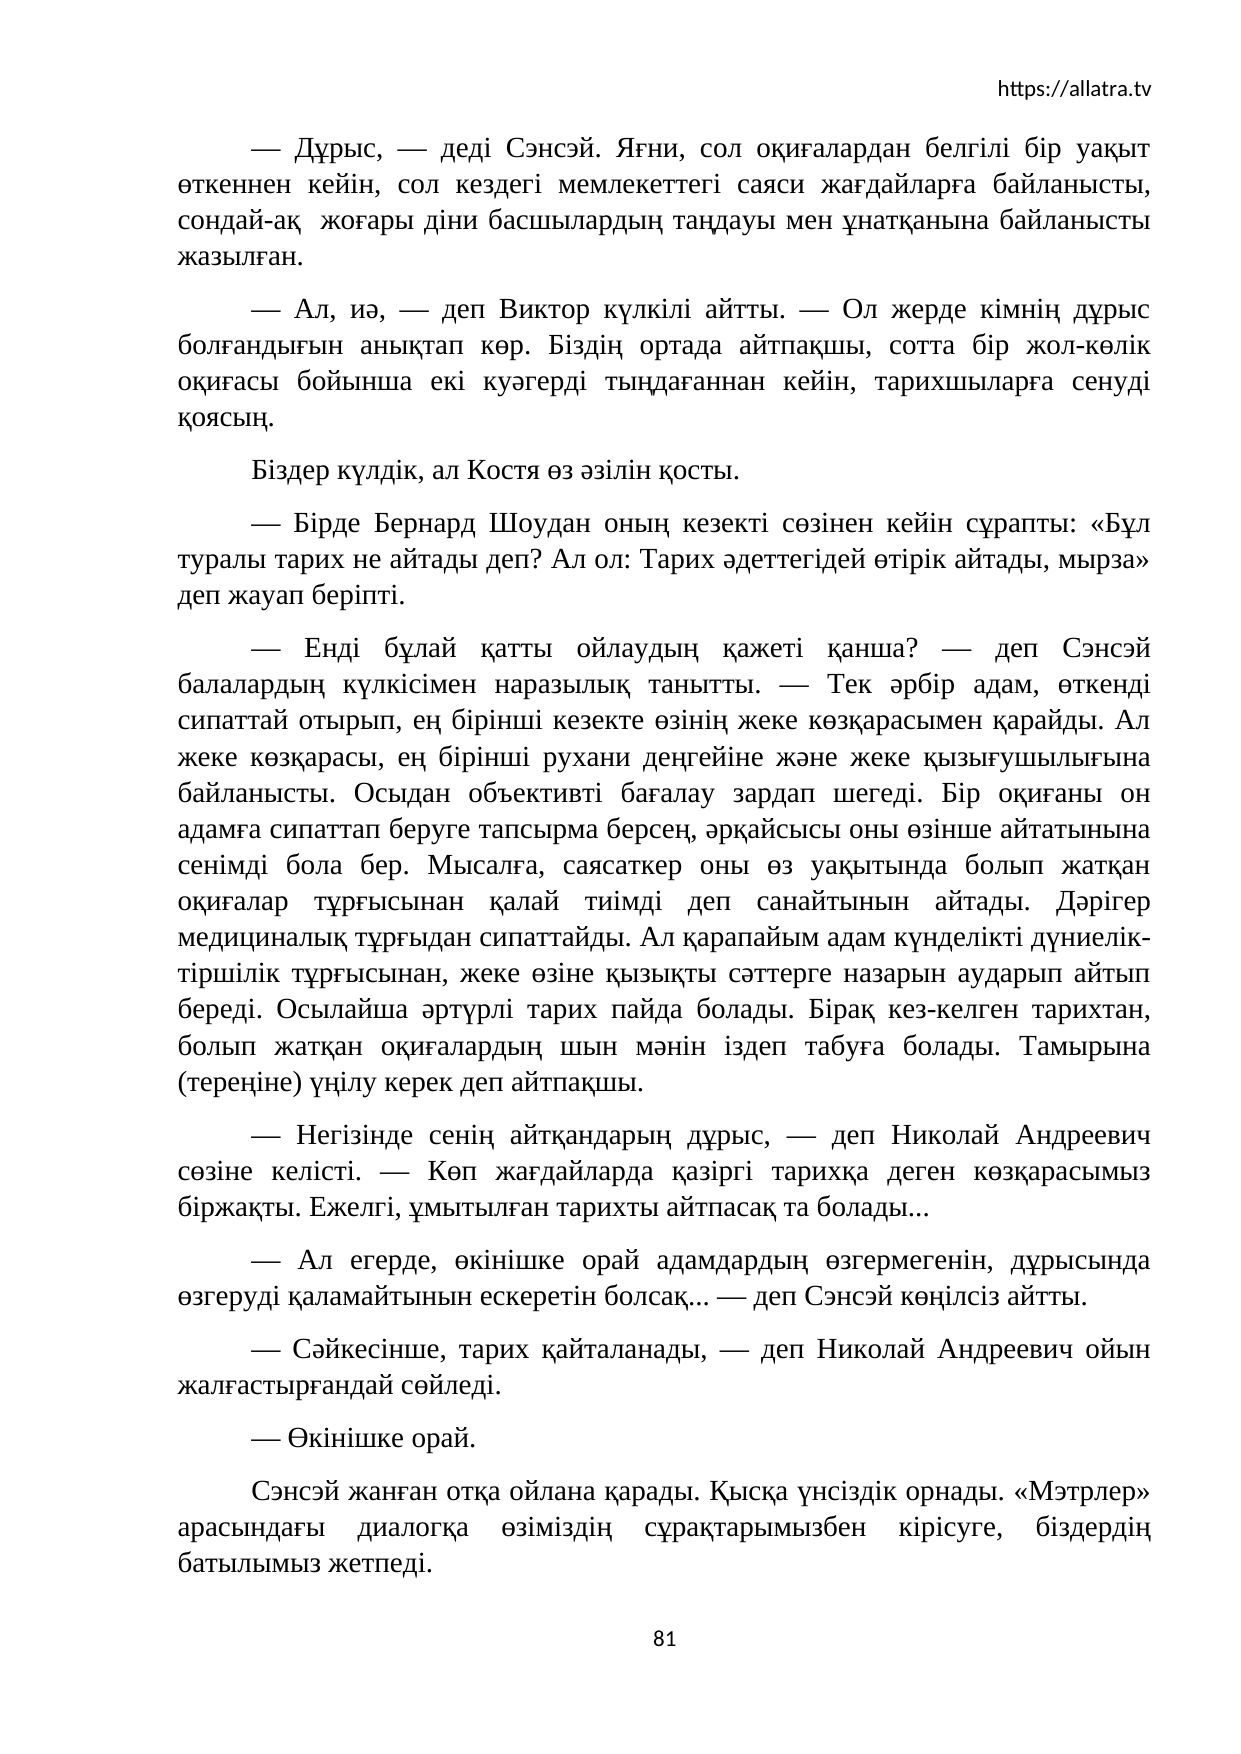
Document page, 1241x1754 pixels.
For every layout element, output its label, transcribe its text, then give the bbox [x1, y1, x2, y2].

text Біздер күлдік, ал Костя өз әзілін қосты. [177, 452, 1152, 486]
text Сэнсэй жанған отқа ойлана қарады. Қысқа үнсіздік орнады. «Мэтрлер» арасындағы диалогқа өзіміздің сұрақтарымызбен кірісуге, біздердің батылымыз жетпеді. [177, 1473, 1152, 1578]
text — Дұрыс, — деді Сэнсэй. Яғни, сол оқиғалардан белгілі бір уақыт өткеннен кейін, сол кездегі мемлекеттегі саяси жағдайларға байланысты, сондай-ақ жоғары діни басшылардың таңдауы мен ұнатқанына байланысты жазылған. [177, 130, 1152, 272]
text — Ал, иә, — деп Виктор күлкілі айтты. — Ол жерде кімнің дұрыс болғандығын анықтап көр. Біздің ортада айтпақшы, сотта бір жол-көлік оқиғасы бойынша екі куәгерді тыңдағаннан кейін, тарихшыларға сенуді қоясың. [177, 291, 1152, 433]
text — Енді бұлай қатты ойлаудың қажеті қанша? — деп Сэнсэй балалардың күлкісімен наразылық танытты. — Тек әрбір адам, өткенді сипаттай отырып, ең бірінші кезекте өзінің жеке көзқарасымен қарайды. Ал жеке көзқарасы, ең бірінші рухани деңгейіне және жеке қызығушылығына байланысты. Осыдан объективті бағалау зардап шегеді. Бір оқиғаны он адамға сипаттап беруге тапсырма берсең, әрқайсысы оны өзінше айтатынына сенімді бола бер. Мысалға, саясаткер оны өз уақытында болып жатқан оқиғалар тұрғысынан қалай тиімді деп санайтынын айтады. Дәрігер медициналық тұрғыдан сипаттайды. Ал қарапайым адам күнделікті дүниелік-тіршілік тұрғысынан, жеке өзіне қызықты сәттерге назарын аударып айтып береді. Осылайша әртүрлі тарих пайда болады. Бірақ кез-келген тарихтан, болып жатқан оқиғалардың шын мәнін іздеп табуға болады. Тамырына (тереңіне) үңілу керек деп айтпақшы. [177, 630, 1152, 1097]
text — Негізінде сенің айтқандарың дұрыс, — деп Николай Андреевич сөзіне келісті. — Көп жағдайларда қазіргі тарихқа деген көзқарасымыз біржақты. Ежелгі, ұмытылған тарихты айтпасақ та болады... [177, 1117, 1152, 1223]
text — Сәйкесінше, тарих қайталанады, — деп Николай Андреевич ойын жалғастырғандай сөйледі. [177, 1331, 1152, 1401]
text — Өкінішке орай. [177, 1420, 1152, 1453]
text — Ал егерде, өкінішке орай адамдардың өзгермегенін, дұрысында өзгеруді қаламайтынын ескеретін болсақ... — деп Сэнсэй көңілсіз айтты. [177, 1242, 1152, 1312]
text — Бірде Бернард Шоудан оның кезекті сөзінен кейін сұрапты: «Бұл туралы тарих не айтады деп? Ал ол: Тарих әдеттегідей өтірік айтады, мырза» деп жауап беріпті. [177, 505, 1152, 611]
